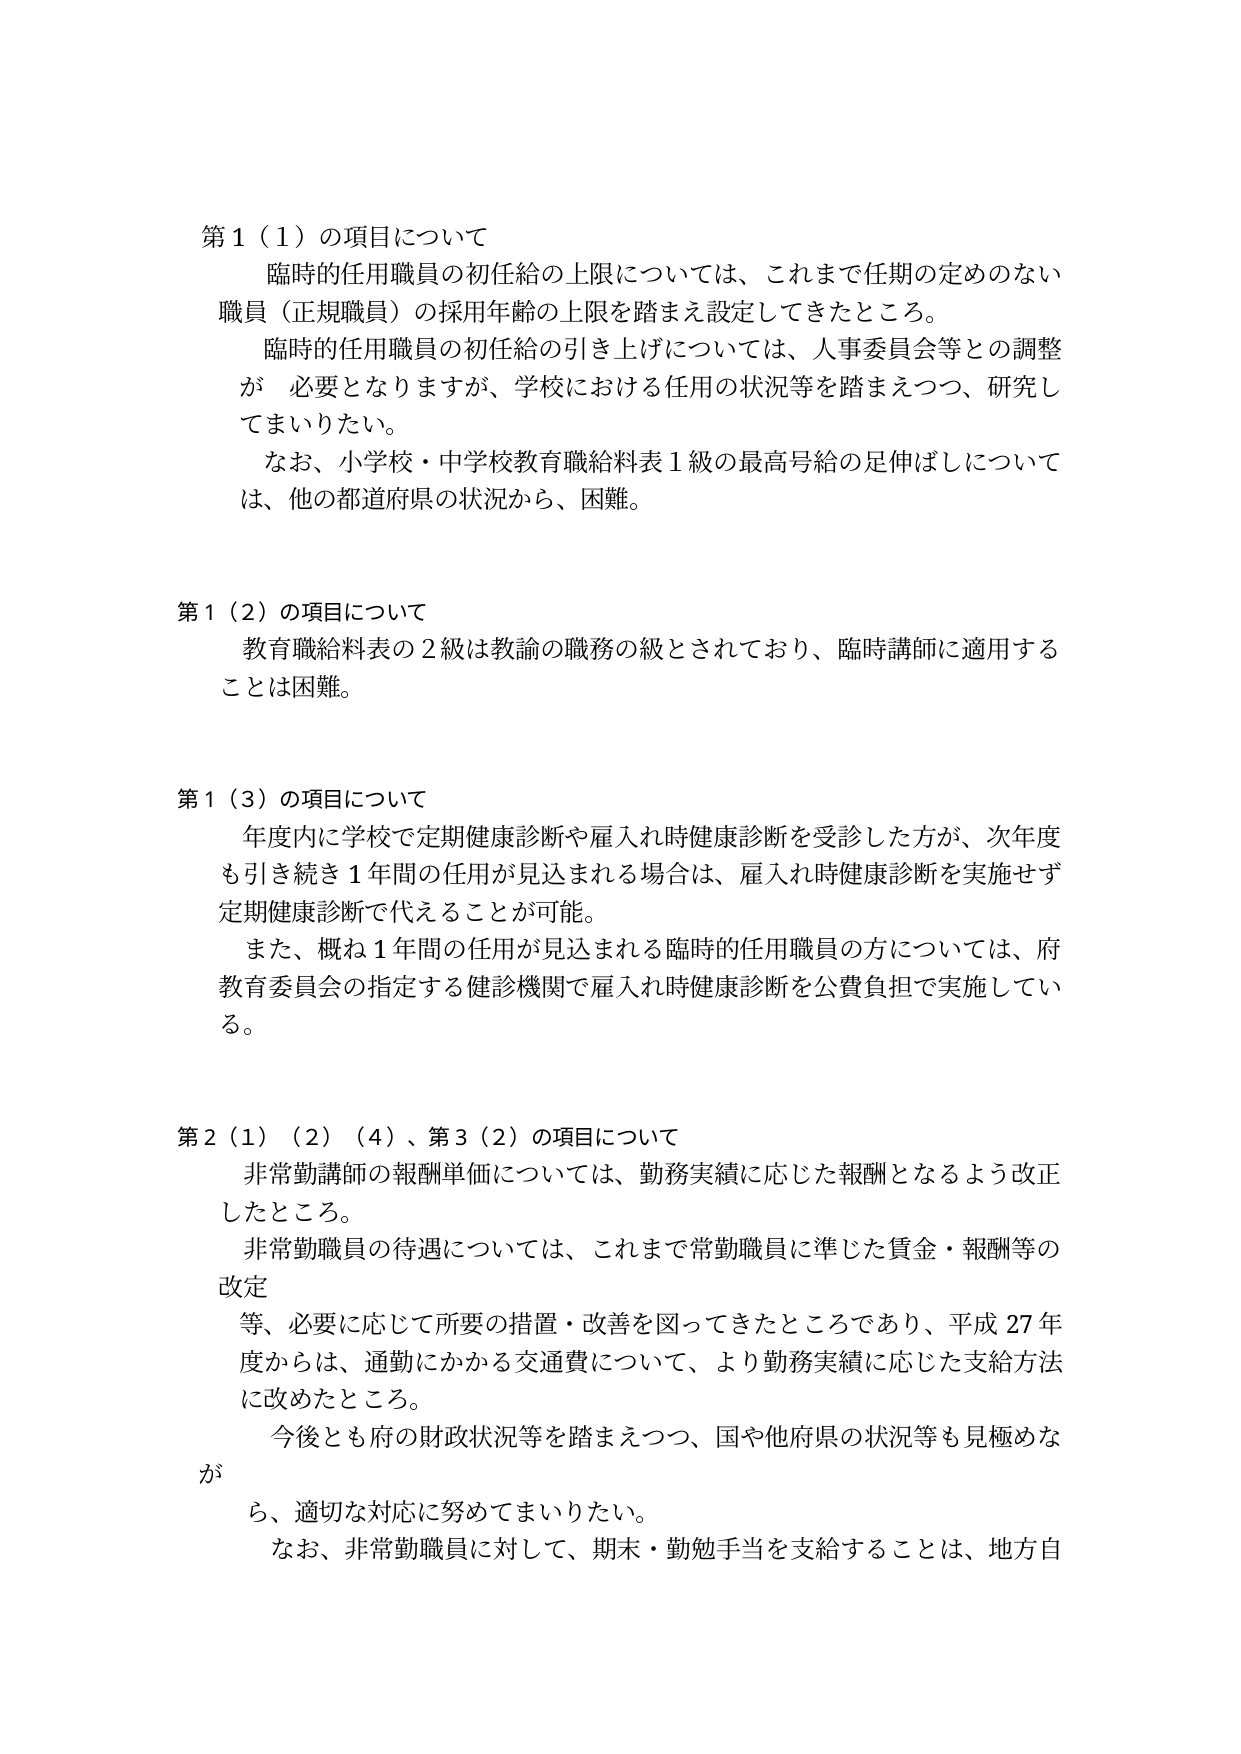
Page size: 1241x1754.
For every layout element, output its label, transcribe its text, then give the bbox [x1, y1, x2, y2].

text 第1（２）の項目について [177, 592, 1063, 629]
text 臨時的任用職員の初任給の上限については、これまで任期の定めのない職員（正規職員）の採用年齢の上限を踏まえ設定してきたところ。 [218, 254, 1063, 329]
text 教育職給料表の２級は教諭の職務の級とされており、臨時講師に適用することは困難。 [218, 629, 1063, 704]
text 今後とも府の財政状況等を踏まえつつ、国や他府県の状況等も見極めなが [198, 1417, 1063, 1492]
text 非常勤講師の報酬単価については、勤務実績に応じた報酬となるよう改正したところ。 [218, 1154, 1063, 1229]
text 臨時的任用職員の初任給の引き上げについては、人事委員会等との調整が 必要となりますが、学校における任用の状況等を踏まえつつ、研究してまいりたい。 [239, 329, 1063, 442]
text なお、小学校・中学校教育職給料表１級の最高号給の足伸ばしについては、他の都道府県の状況から、困難。 [239, 442, 1063, 517]
text また、概ね1年間の任用が見込まれる臨時的任用職員の方については、府教育委員会の指定する健診機関で雇入れ時健康診断を公費負担で実施している。 [218, 929, 1063, 1042]
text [198, 1529, 1063, 1567]
text 非常勤職員の待遇については、これまで常勤職員に準じた賃金・報酬等の改定 [218, 1229, 1063, 1304]
text 等、必要に応じて所要の措置・改善を図ってきたところであり、平成27年度からは、通勤にかかる交通費について、より勤務実績に応じた支給方法に改めたところ。 [239, 1304, 1063, 1417]
text 第1（１）の項目について [177, 217, 1063, 254]
text 第2（１）（２）（４）、第3（２）の項目について [177, 1117, 1063, 1154]
text 年度内に学校で定期健康診断や雇入れ時健康診断を受診した方が、次年度も引き続き1年間の任用が見込まれる場合は、雇入れ時健康診断を実施せず定期健康診断で代えることが可能。 [218, 817, 1063, 929]
text 第1（３）の項目について [177, 779, 1063, 817]
text ら、適切な対応に努めてまいりたい。 [198, 1492, 1063, 1529]
